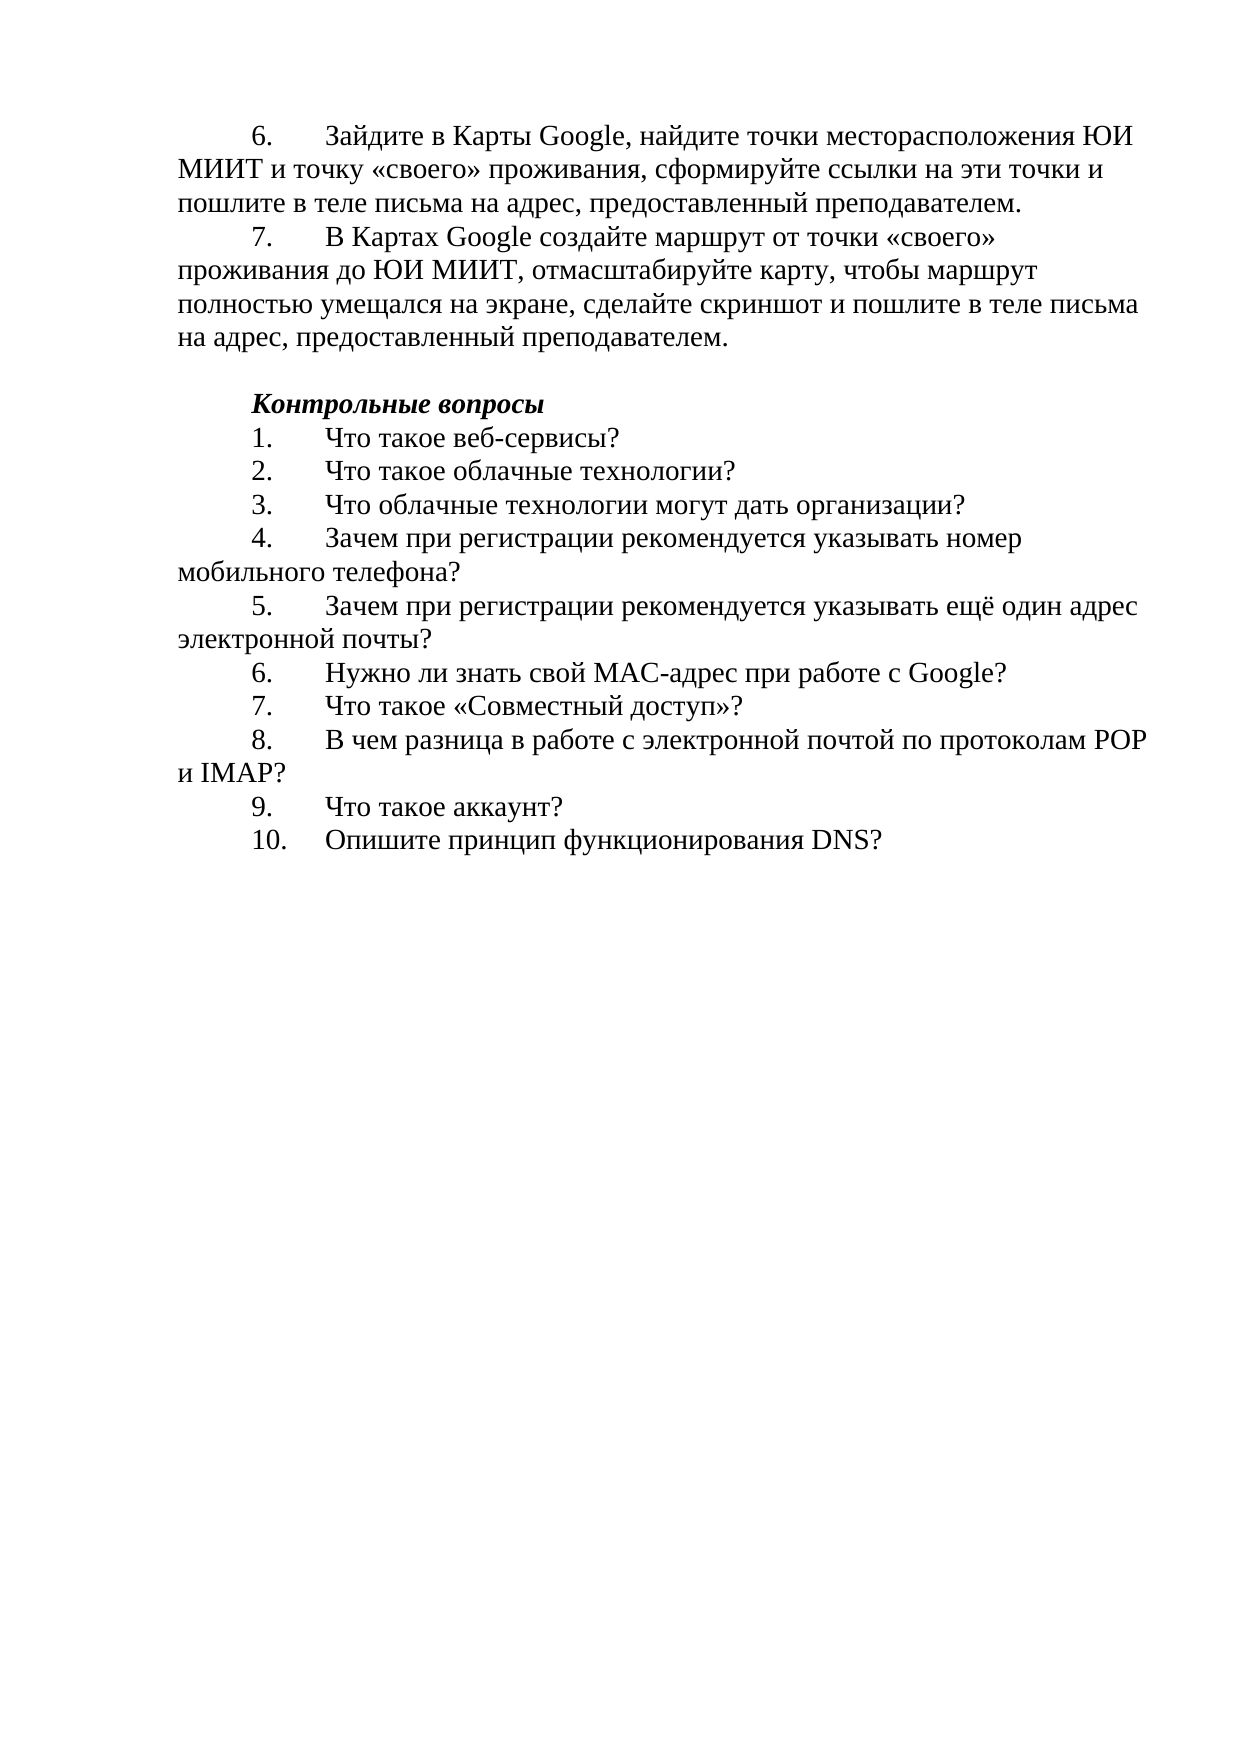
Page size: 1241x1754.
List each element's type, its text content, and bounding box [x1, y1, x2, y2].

text 5. Зачем при регистрации рекомендуется указывать ещё один адрес электронной почты? [177, 588, 1152, 655]
text 6. Нужно ли знать свой MAC-адрес при работе с Google? [177, 655, 1152, 688]
text 10. Опишите принцип функционирования DNS? [177, 822, 1152, 856]
text 7. Что такое «Совместный доступ»? [177, 688, 1152, 722]
text Контрольные вопросы [177, 386, 1152, 420]
text 9. Что такое аккаунт? [177, 789, 1152, 822]
text 2. Что такое облачные технологии? [177, 453, 1152, 487]
list В Картах Google создайте маршрут от точки «своего» проживания до ЮИ МИИТ, отмасштабируйте карту, чтобы маршрут полностью умещался на экране, сделайте скриншот и пошлите в теле письма на адрес, предоставленный преподавателем. [177, 219, 1152, 353]
text 8. В чем разница в работе с электронной почтой по протоколам POP и IMAP? [177, 722, 1152, 789]
list Зайдите в Карты Google, найдите точки месторасположения ЮИ МИИТ и точку «своего» проживания, сформируйте ссылки на эти точки и пошлите в теле письма на адрес, предоставленный преподавателем. [177, 118, 1152, 219]
text 3. Что облачные технологии могут дать организации? [177, 487, 1152, 521]
text 1. Что такое веб-сервисы? [177, 420, 1152, 453]
text 4. Зачем при регистрации рекомендуется указывать номер мобильного телефона? [177, 521, 1152, 588]
